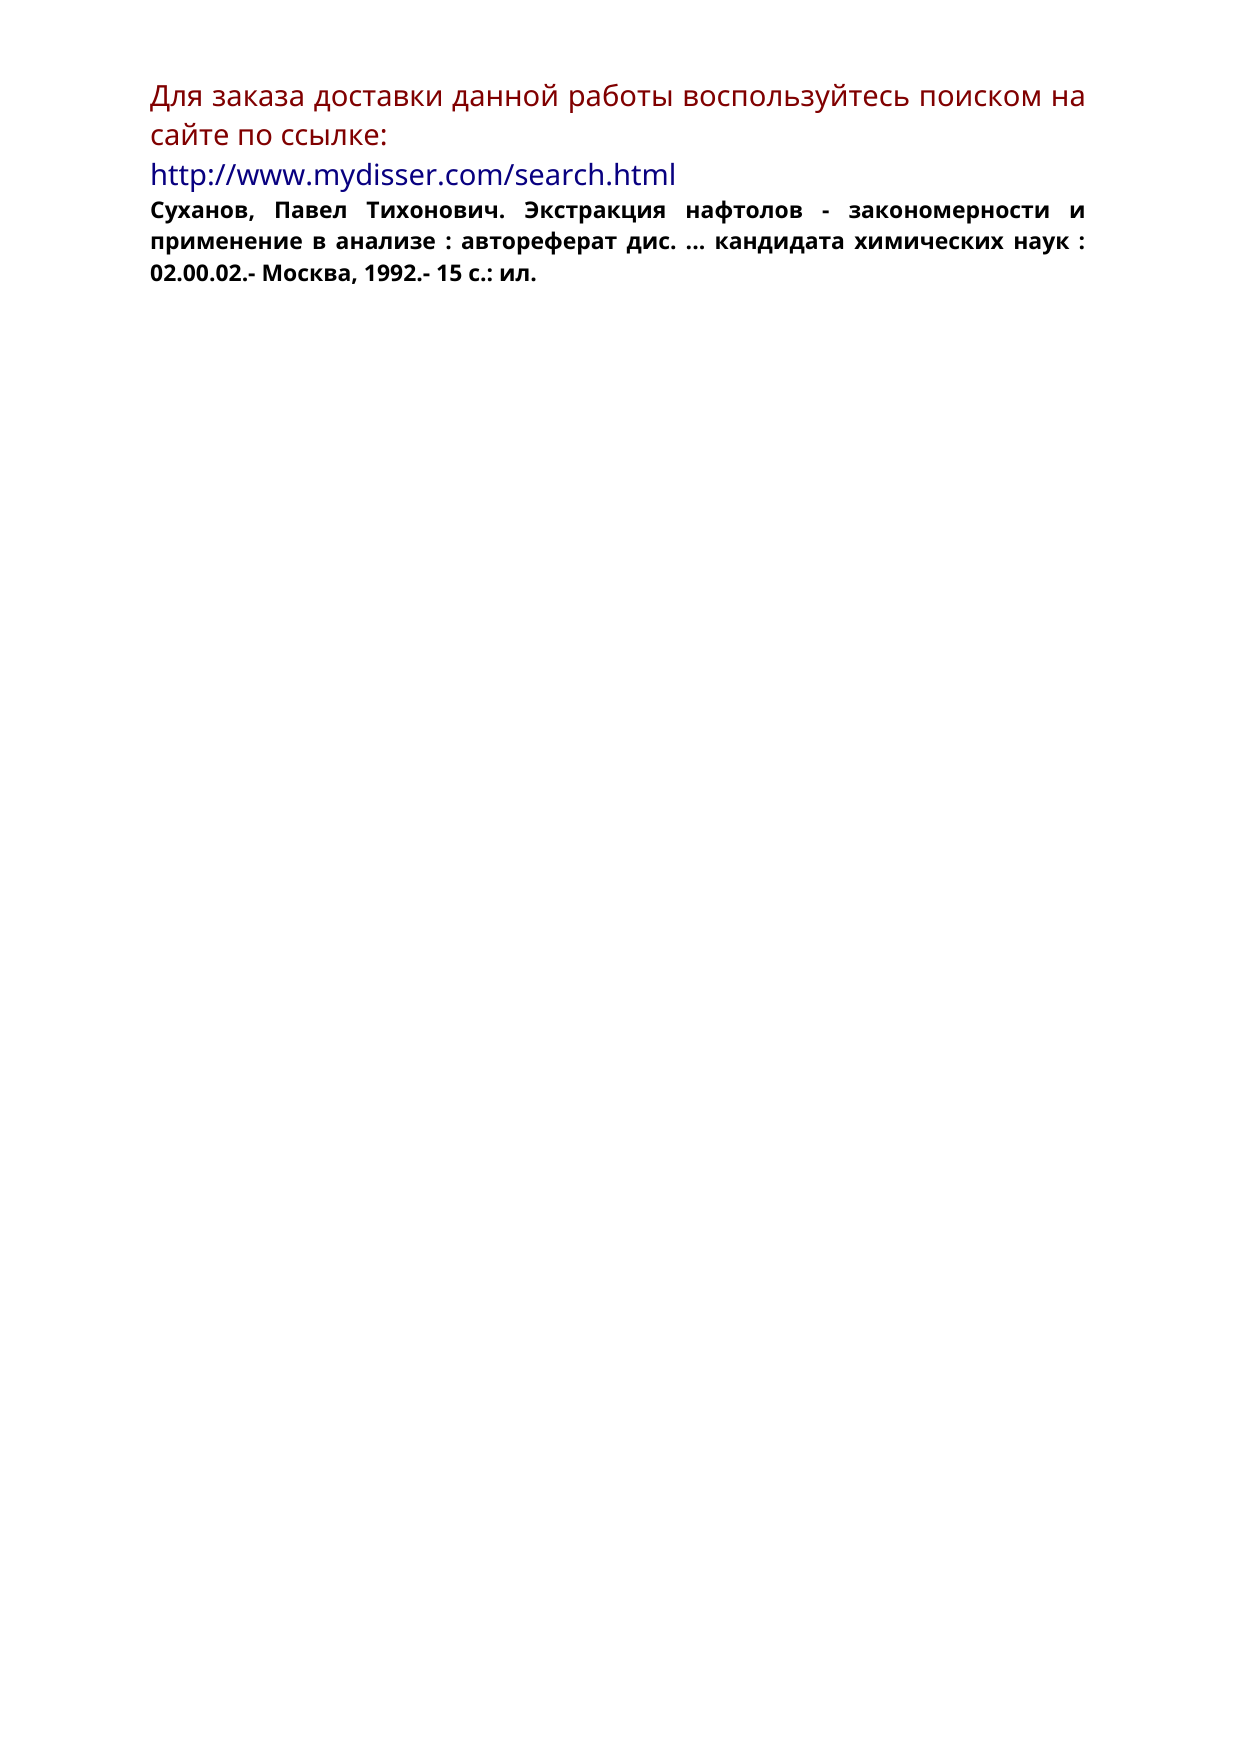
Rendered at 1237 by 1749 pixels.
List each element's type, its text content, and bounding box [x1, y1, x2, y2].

text Суханов, Павел Тихонович. Экстракция нафтолов - закономерности и применение в анализе : автореферат дис. ... кандидата химических наук : 02.00.02.- Москва, 1992.- 15 с.: ил. [150, 194, 1086, 288]
